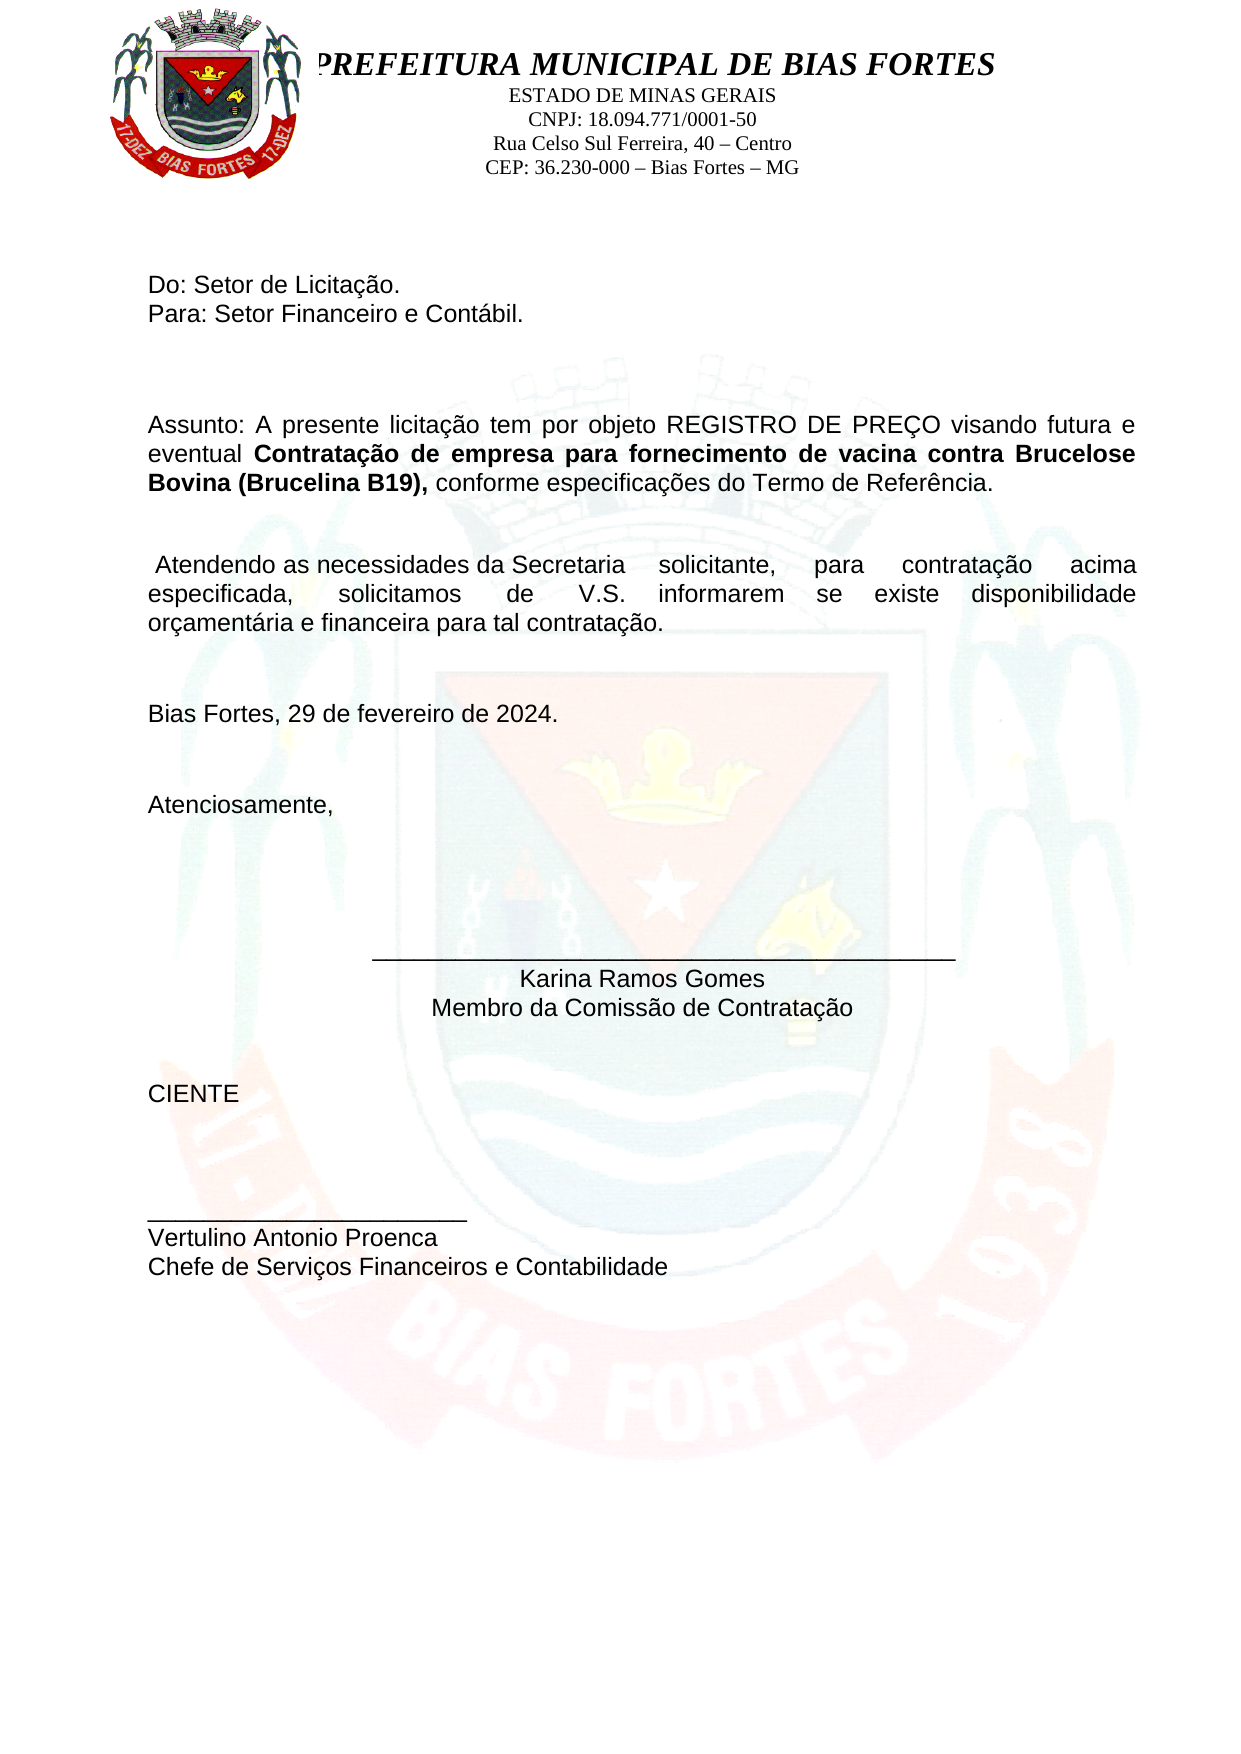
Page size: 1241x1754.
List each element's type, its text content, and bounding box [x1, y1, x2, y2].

picture [93, 0, 319, 190]
text CIENTE [148, 1079, 1137, 1108]
text Chefe de Serviços Financeiros e Contabilidade [148, 1252, 1137, 1281]
text Do: Setor de Licitação. [148, 270, 1137, 299]
text Assunto: A presente licitação tem por objeto REGISTRO DE PREÇO visando futura e eventual Contratação de empresa para fornecimento de vacina contra Brucelose Bovina (Brucelina B19), conforme especificações do Termo de Referência. [148, 410, 1137, 496]
text Karina Ramos Gomes [148, 964, 1137, 993]
text Vertulino Antonio Proenca [148, 1223, 1137, 1252]
text _______________________ [148, 1194, 1137, 1223]
text Para: Setor Financeiro e Contábil. [148, 299, 1137, 328]
text __________________________________________ [189, 933, 1139, 962]
text Atendendo as necessidades da Secretaria solicitante, para contratação acima especificada, solicitamos de V.S. informarem se existe disponibilidade orçamentária e financeira para tal contratação. [148, 550, 1137, 636]
text Bias Fortes, 29 de fevereiro de 2024. [148, 699, 1137, 727]
text Membro da Comissão de Contratação [148, 993, 1137, 1022]
text Atenciosamente, [148, 790, 1137, 818]
